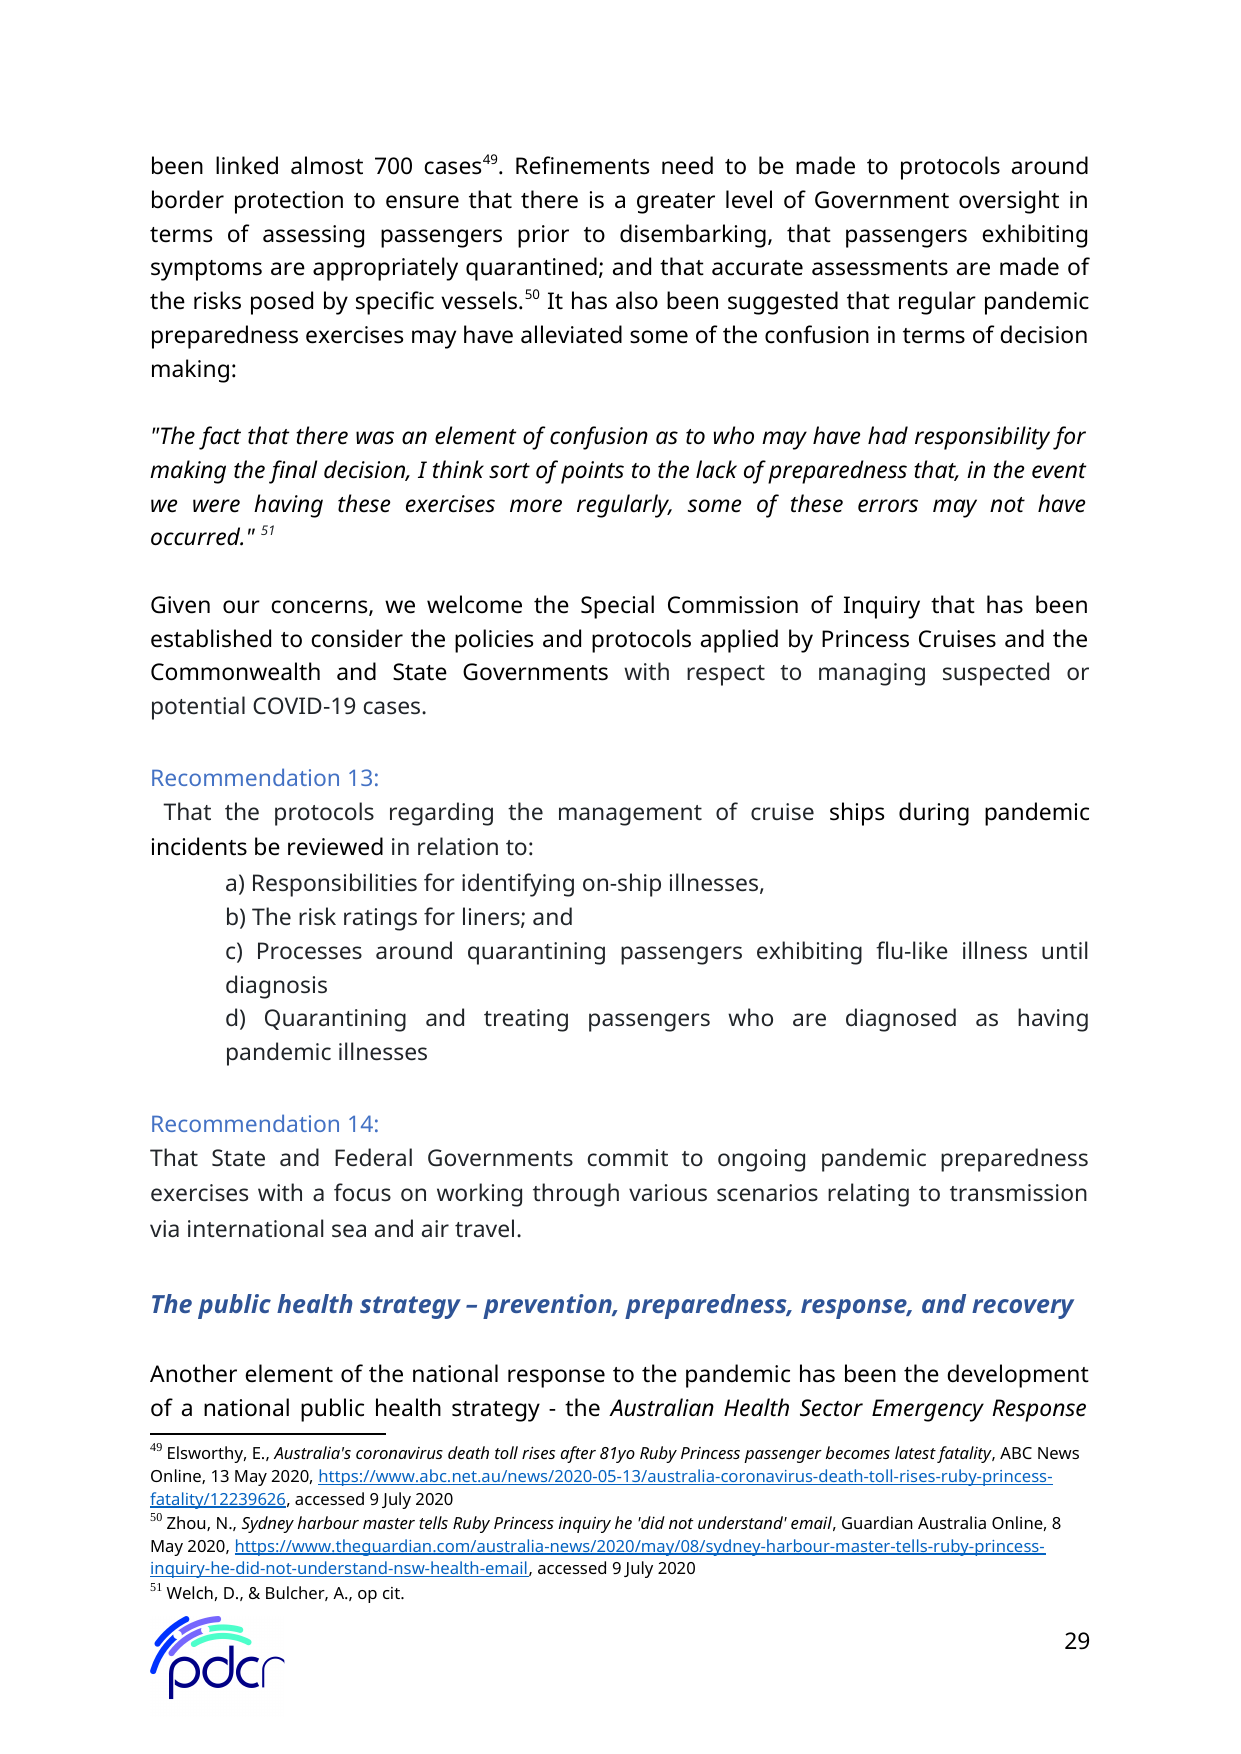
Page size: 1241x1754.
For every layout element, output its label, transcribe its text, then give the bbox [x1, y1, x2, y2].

text That State and Federal Governments commit to ongoing pandemic preparedness exercises with a focus on working through various scenarios relating to transmission via international sea and air travel. [150, 1141, 1090, 1244]
text d) Quarantining and treating passengers who are diagnosed as having pandemic illnesses [225, 1002, 1090, 1067]
text PDCN is concerned that, despite prior knowledge, cruise ships, such as the Ruby Princess, have featured predominately as a mechanism for community transmission of Covid19 throughout all states and territories - as of 13 May 2020, the Ruby Princess has been linked almost 700 cases. Refinements need to be made to protocols around border protection to ensure that there is a greater level of Government oversight in terms of assessing passengers prior to disembarking, that passengers exhibiting symptoms are appropriately quarantined; and that accurate assessments are made of the risks posed by specific vessels. It has also been suggested that regular pandemic preparedness exercises may have alleviated some of the confusion in terms of decision making: [150, 150, 1090, 384]
picture [150, 1616, 285, 1717]
text b) The risk ratings for liners; and [225, 901, 1090, 932]
text a) Responsibilities for identifying on-ship illnesses, [225, 867, 1090, 898]
text Recommendation 13: [150, 762, 1090, 793]
text Recommendation 14: [150, 1108, 1090, 1139]
text That the protocols regarding the management of cruise ships during pandemic incidents be reviewed in relation to: [150, 795, 1090, 863]
text Given our concerns, we welcome the Special Commission of Inquiry that has been established to consider the policies and protocols applied by Princess Cruises and the Commonwealth and State Governments with respect to managing suspected or potential COVID-19 cases. [150, 589, 1090, 721]
text c) Processes around quarantining passengers exhibiting flu-like illness until diagnosis [225, 935, 1090, 1000]
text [150, 1358, 1090, 1423]
subtitle The public health strategy – prevention, preparedness, response, and recovery [150, 1287, 1090, 1321]
text "The fact that there was an element of confusion as to who may have had responsibility for making the final decision, I think sort of points to the lack of preparedness that, in the event we were having these exercises more regularly, some of these errors may not have occurred." [150, 420, 1090, 552]
